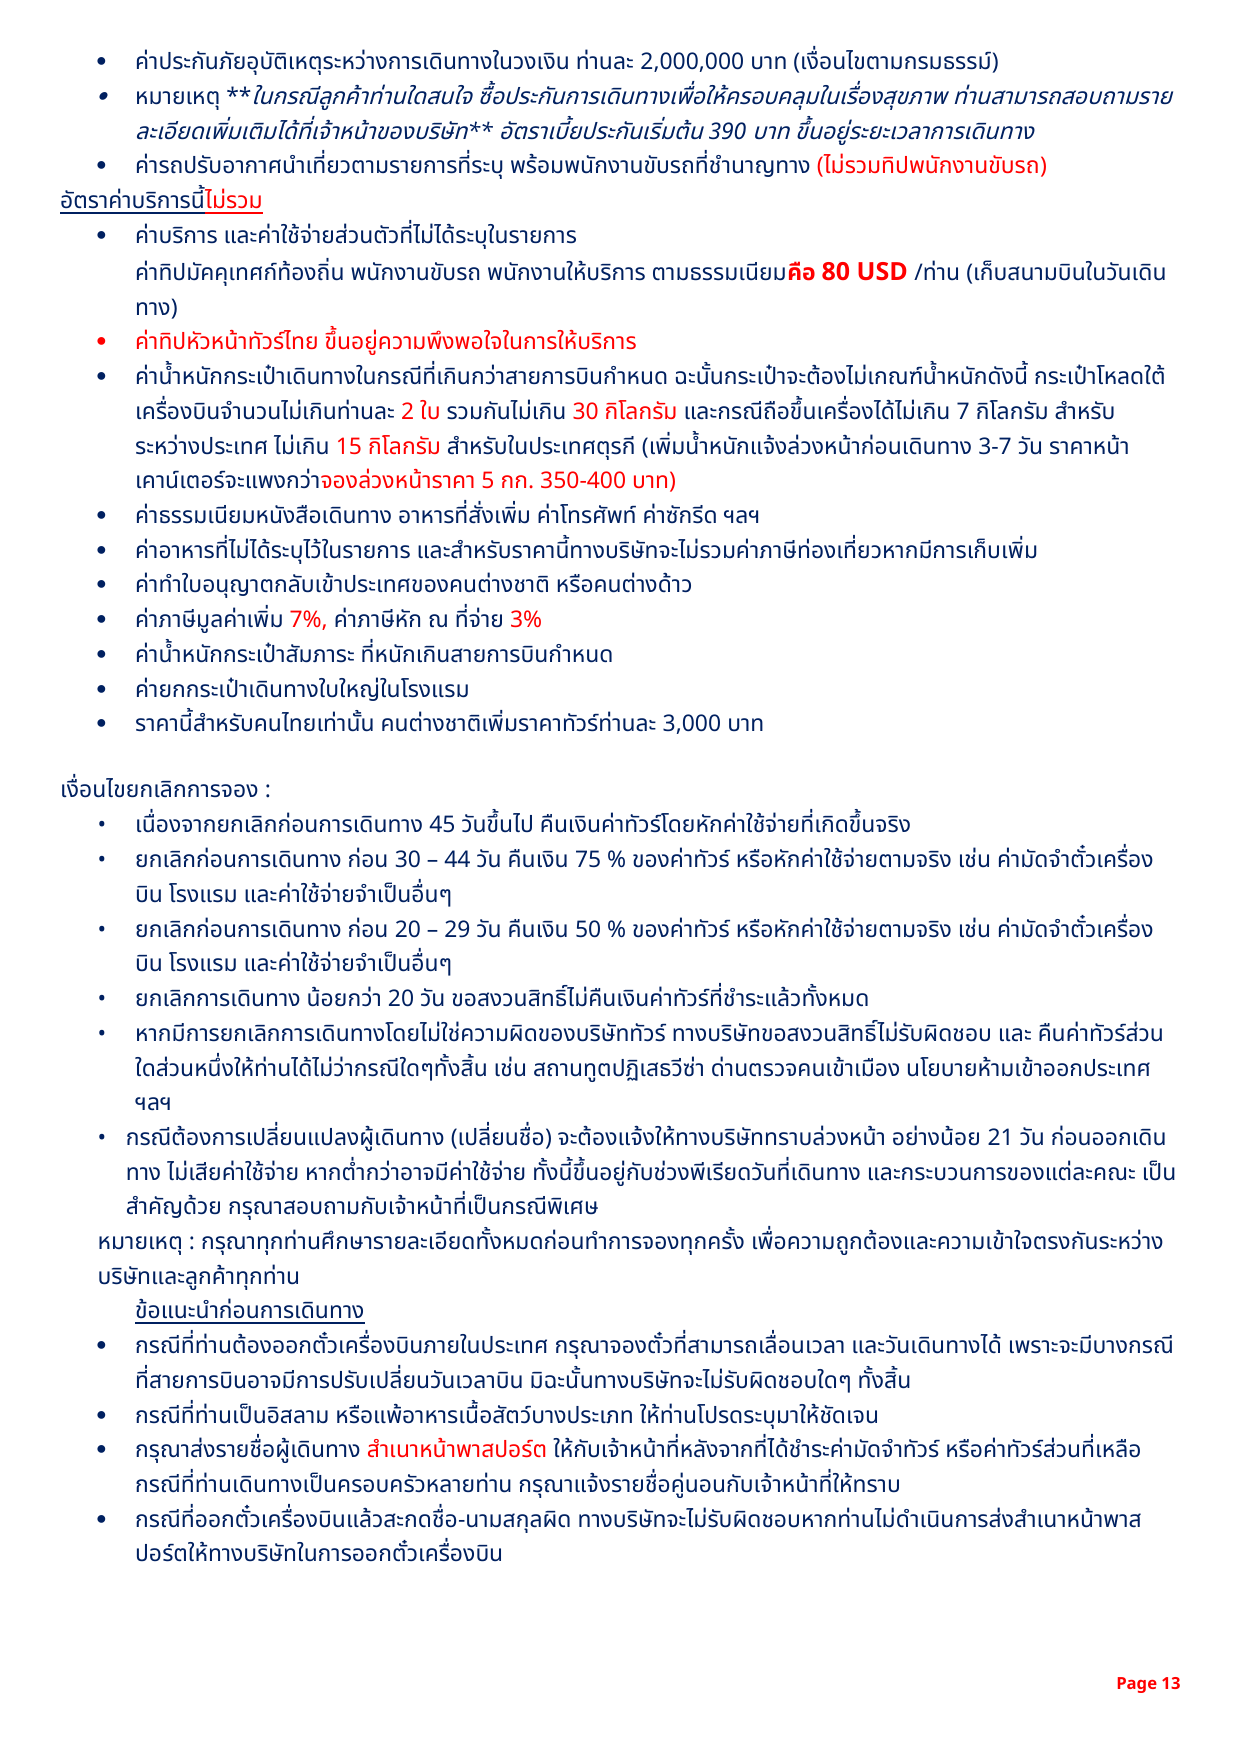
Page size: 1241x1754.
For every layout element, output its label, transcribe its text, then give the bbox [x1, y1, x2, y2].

list ค่าน้ำหนักกระเป๋าสัมภาระ ที่หนักเกินสายการบินกำหนด [97, 638, 1180, 673]
text หมายเหตุ : กรุณาทุกท่านศึกษารายละเอียดทั้งหมดก่อนทำการจองทุกครั้ง เพื่อความถูกต้องและความเข้าใจตรงกันระหว่างบริษัทและลูกค้าทุกท่าน [97, 1225, 1180, 1294]
text • เนื่องจากยกเลิกก่อนการเดินทาง 45 วันขึ้นไป คืนเงินค่าทัวร์โดยหักค่าใช้จ่ายที่เกิดขึ้นจริง [60, 808, 1180, 843]
list กรณีที่ท่านเป็นอิสลาม หรือแพ้อาหารเนื้อสัตว์บางประเภท ให้ท่านโปรดระบุมาให้ชัดเจน [97, 1399, 1180, 1433]
text อัตราค่าบริการนี้ไม่รวม [60, 184, 1180, 219]
list ค่าบริการ และค่าใช้จ่ายส่วนตัวที่ไม่ได้ระบุในรายการ [97, 219, 1180, 253]
list กรณีที่ออกตั๋วเครื่องบินแล้วสะกดชื่อ-นามสกุลผิด ทางบริษัทจะไม่รับผิดชอบหากท่านไม่ดำเนินการส่งสำเนาหน้าพาสปอร์ตให้ทางบริษัทในการออกตั๋วเครื่องบิน [97, 1503, 1180, 1572]
text • ยกเลิกก่อนการเดินทาง ก่อน 30 – 44 วัน คืนเงิน 75 % ของค่าทัวร์ หรือหักค่าใช้จ่ายตามจริง เช่น ค่ามัดจำตั๋วเครื่องบิน โรงแรม และค่าใช้จ่ายจำเป็นอื่นๆ [97, 843, 1180, 912]
list กรุณาส่งรายชื่อผู้เดินทาง สำเนาหน้าพาสปอร์ต ให้กับเจ้าหน้าที่หลังจากที่ได้ชำระค่ามัดจำทัวร์ หรือค่าทัวร์ส่วนที่เหลือ กรณีที่ท่านเดินทางเป็นครอบครัวหลายท่าน กรุณาแจ้งรายชื่อคู่นอนกับเจ้าหน้าที่ให้ทราบ [97, 1433, 1180, 1503]
list ค่าทำใบอนุญาตกลับเข้าประเทศของคนต่างชาติ หรือคนต่างด้าว [97, 568, 1180, 603]
list ค่าน้ำหนักกระเป๋าเดินทางในกรณีที่เกินกว่าสายการบินกำหนด ฉะนั้นกระเป๋าจะต้องไม่เกณฑ์น้ำหนักดังนี้ กระเป๋าโหลดใต้เครื่องบินจำนวนไม่เกินท่านละ 2 ใบ รวมกันไม่เกิน 30 กิโลกรัม และกรณีถือขึ้นเครื่องได้ไม่เกิน 7 กิโลกรัม สำหรับระหว่างประเทศ ไม่เกิน 15 กิโลกรัม สำหรับในประเทศตุรกี (เพิ่มน้ำหนักแจ้งล่วงหน้าก่อนเดินทาง 3-7 วัน ราคาหน้าเคาน์เตอร์จะแพงกว่าจองล่วงหน้าราคา 5 กก. 350-400 บาท) [97, 360, 1180, 499]
list กรณีที่ท่านต้องออกตั๋วเครื่องบินภายในประเทศ กรุณาจองตั๋วที่สามารถเลื่อนเวลา และวันเดินทางได้ เพราะจะมีบางกรณีที่สายการบินอาจมีการปรับเปลี่ยนวันเวลาบิน มิฉะนั้นทางบริษัทจะไม่รับผิดชอบใดๆ ทั้งสิ้น [97, 1329, 1180, 1399]
list หมายเหตุ **ในกรณีลูกค้าท่านใดสนใจ ซื้อประกันการเดินทางเพื่อให้ครอบคลุมในเรื่องสุขภาพ ท่านสามารถสอบถามรายละเอียดเพิ่มเติมได้ที่เจ้าหน้าของบริษัท** อัตราเบี้ยประกันเริ่มต้น 390 บาท ขึ้นอยู่ระยะเวลาการเดินทาง [97, 80, 1180, 149]
text • กรณีต้องการเปลี่ยนแปลงผู้เดินทาง (เปลี่ยนชื่อ) จะต้องแจ้งให้ทางบริษัททราบล่วงหน้า อย่างน้อย 21 วัน ก่อนออกเดินทาง ไม่เสียค่าใช้จ่าย หากต่ำกว่าอาจมีค่าใช้จ่าย ทั้งนี้ขึ้นอยู่กับช่วงพีเรียดวันที่เดินทาง และกระบวนการของแต่ละคณะ เป็นสำคัญด้วย กรุณาสอบถามกับเจ้าหน้าที่เป็นกรณีพิเศษ [97, 1121, 1180, 1225]
list ค่าธรรมเนียมหนังสือเดินทาง อาหารที่สั่งเพิ่ม ค่าโทรศัพท์ ค่าซักรีด ฯลฯ [97, 499, 1180, 534]
list ค่าประกันภัยอุบัติเหตุระหว่างการเดินทางในวงเงิน ท่านละ 2,000,000 บาท (เงื่อนไขตามกรมธรรม์) [97, 45, 1180, 80]
text • หากมีการยกเลิกการเดินทางโดยไม่ใช่ความผิดของบริษัททัวร์ ทางบริษัทขอสงวนสิทธิ์ไม่รับผิดชอบ และ คืนค่าทัวร์ส่วนใดส่วนหนึ่งให้ท่านได้ไม่ว่ากรณีใดๆทั้งสิ้น เช่น สถานทูตปฏิเสธวีซ่า ด่านตรวจคนเข้าเมือง นโยบายห้ามเข้าออกประเทศฯลฯ [97, 1017, 1180, 1121]
list ค่ายกกระเป๋าเดินทางใบใหญ่ในโรงแรม [97, 673, 1180, 707]
list ราคานี้สำหรับคนไทยเท่านั้น คนต่างชาติเพิ่มราคาทัวร์ท่านละ 3,000 บาท [97, 707, 1180, 742]
list ค่ารถปรับอากาศนำเที่ยวตามรายการที่ระบุ พร้อมพนักงานขับรถที่ชำนาญทาง (ไม่รวมทิปพนักงานขับรถ) [97, 149, 1180, 184]
list ค่าทิปหัวหน้าทัวร์ไทย ขึ้นอยู่ความพึงพอใจในการให้บริการ [97, 325, 1180, 360]
text • ยกเลิกการเดินทาง น้อยกว่า 20 วัน ขอสงวนสิทธิ์ไม่คืนเงินค่าทัวร์ที่ชำระแล้วทั้งหมด [60, 982, 1180, 1017]
list ค่าอาหารที่ไม่ได้ระบุไว้ในรายการ และสำหรับราคานี้ทางบริษัทจะไม่รวมค่าภาษีท่องเที่ยวหากมีการเก็บเพิ่ม [97, 534, 1180, 568]
text ค่าทิปมัคคุเทศก์ท้องถิ่น พนักงานขับรถ พนักงานให้บริการ ตามธรรมเนียมคือ 80 USD /ท่าน (เก็บสนามบินในวันเดินทาง) [135, 253, 1180, 325]
text • ยกเลิกก่อนการเดินทาง ก่อน 20 – 29 วัน คืนเงิน 50 % ของค่าทัวร์ หรือหักค่าใช้จ่ายตามจริง เช่น ค่ามัดจำตั๋วเครื่องบิน โรงแรม และค่าใช้จ่ายจำเป็นอื่นๆ [97, 912, 1180, 982]
text ข้อแนะนำก่อนการเดินทาง [135, 1294, 1180, 1329]
list ค่าภาษีมูลค่าเพิ่ม 7%, ค่าภาษีหัก ณ ที่จ่าย 3% [97, 603, 1180, 638]
text เงื่อนไขยกเลิกการจอง : [60, 773, 1180, 808]
